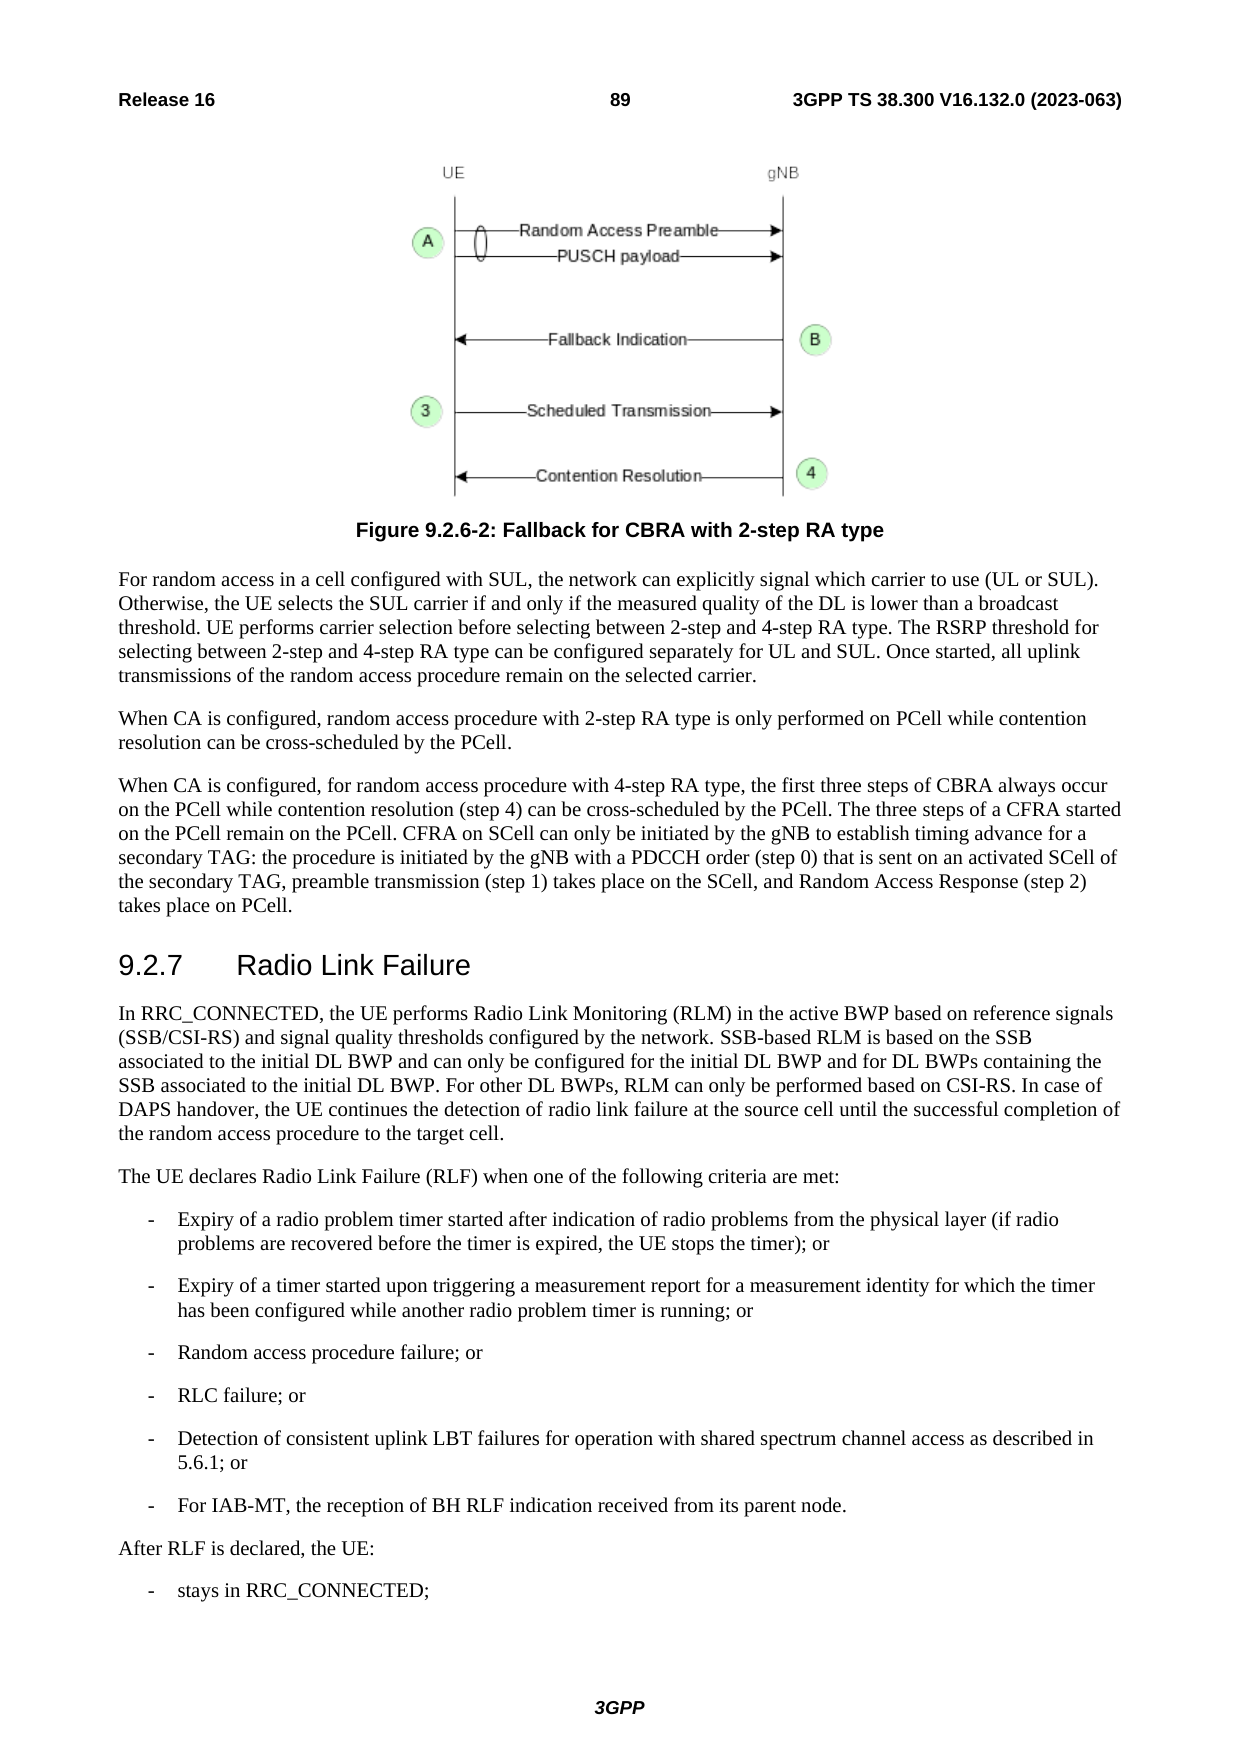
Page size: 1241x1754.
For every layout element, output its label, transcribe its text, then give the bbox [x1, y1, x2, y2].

text When CA is configured, for random access procedure with 4-step RA type, the first three steps of CBRA always occur on the PCell while contention resolution (step 4) can be cross-scheduled by the PCell. The three steps of a CFRA started on the PCell remain on the PCell. CFRA on SCell can only be initiated by the gNB to establish timing advance for a secondary TAG: the procedure is initiated by the gNB with a PDCCH order (step 0) that is sent on an activated SCell of the secondary TAG, preamble transmission (step 1) takes place on the SCell, and Random Access Response (step 2) takes place on PCell. [118, 773, 1122, 917]
text When CA is configured, random access procedure with 2-step RA type is only performed on PCell while contention resolution can be cross-scheduled by the PCell. [118, 706, 1122, 754]
text - stays in RRC_CONNECTED; [148, 1578, 1122, 1602]
text The UE declares Radio Link Failure (RLF) when one of the following criteria are met: [118, 1164, 1122, 1188]
text In RRC_CONNECTED, the UE performs Radio Link Monitoring (RLM) in the active BWP based on reference signals (SSB/CSI-RS) and signal quality thresholds configured by the network. SSB-based RLM is based on the SSB associated to the initial DL BWP and can only be configured for the initial DL BWP and for DL BWPs containing the SSB associated to the initial DL BWP. For other DL BWPs, RLM can only be performed based on CSI-RS. In case of DAPS handover, the UE continues the detection of radio link failure at the source cell until the successful completion of the random access procedure to the target cell. [118, 1001, 1122, 1145]
text For random access in a cell configured with SUL, the network can explicitly signal which carrier to use (UL or SUL). Otherwise, the UE selects the SUL carrier if and only if the measured quality of the DL is lower than a broadcast threshold. UE performs carrier selection before selecting between 2-step and 4-step RA type. The RSRP threshold for selecting between 2-step and 4-step RA type can be configured separately for UL and SUL. Once started, all uplink transmissions of the random access procedure remain on the selected carrier. [118, 567, 1122, 687]
text - Detection of consistent uplink LBT failures for operation with shared spectrum channel access as described in 5.6.1; or [148, 1426, 1122, 1474]
text - Expiry of a radio problem timer started after indication of radio problems from the physical layer (if radio problems are recovered before the timer is expired, the UE stops the timer); or [148, 1207, 1122, 1255]
subtitle 9.2.7 Radio Link Failure [118, 948, 1122, 982]
text - Random access procedure failure; or [148, 1340, 1122, 1364]
text - For IAB-MT, the reception of BH RLF indication received from its parent node. [148, 1493, 1122, 1517]
text After RLF is declared, the UE: [118, 1536, 1122, 1560]
text - Expiry of a timer started upon triggering a measurement report for a measurement identity for which the timer has been configured while another radio problem timer is running; or [148, 1273, 1122, 1322]
text Figure 9.2.6-2: Fallback for CBRA with 2-step RA type [118, 518, 1122, 542]
text - RLC failure; or [148, 1383, 1122, 1407]
